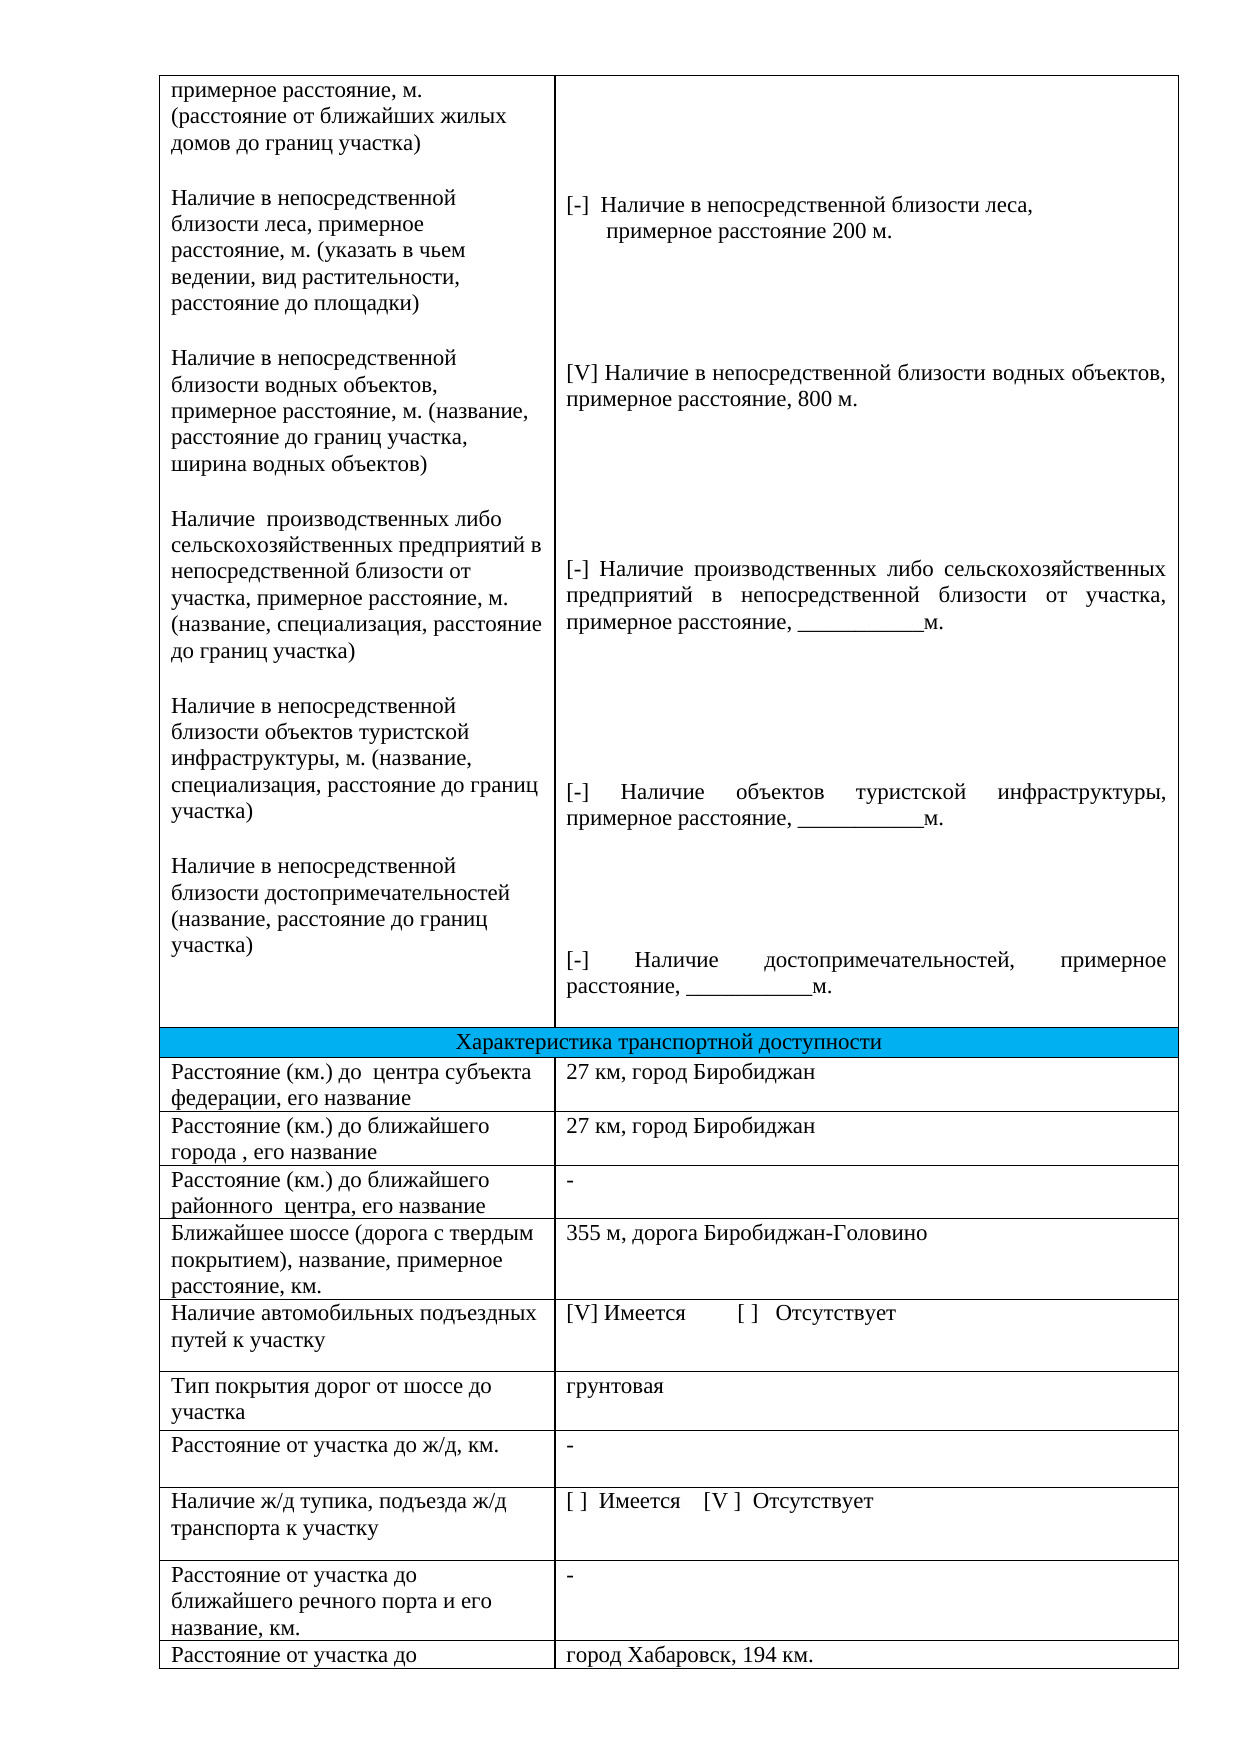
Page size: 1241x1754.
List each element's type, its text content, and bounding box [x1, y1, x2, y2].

table_cell Расстояние от участка до ж/д, км. [160, 1431, 554, 1487]
table_cell Расстояние от участка до ближайшего аэропорта и его название, км. [160, 1641, 554, 1668]
table_cell Тип покрытия дорог от шоссе до участка [160, 1372, 554, 1430]
table_cell Ближайшее шоссе (дорога с твердым покрытием), название, примерное расстояние, км. [160, 1219, 554, 1298]
table_cell грунтовая [556, 1372, 1178, 1430]
table_cell Расстояние (км.) до ближайшего районного центра, его название [160, 1166, 554, 1218]
table_cell Наличие автомобильных подъездных путей к участку [160, 1300, 554, 1371]
table_cell Характеристика транспортной доступности [160, 1028, 1178, 1057]
table_cell 27 км, город Биробиджан [556, 1058, 1178, 1111]
table_cell [V] Имеется [ ] Отсутствует [556, 1300, 1178, 1371]
table_cell 27 км, город Биробиджан [556, 1112, 1178, 1164]
table_cell - [556, 1431, 1178, 1487]
table_cell [ ] Имеется [V ] Отсутствует [556, 1488, 1178, 1560]
table_cell Наличие ж/д тупика, подъезда ж/д транспорта к участку [160, 1488, 554, 1560]
table_cell - [556, 1166, 1178, 1218]
table_cell - [556, 1561, 1178, 1640]
table_cell Расстояние от участка до ближайшего речного порта и его название, км. [160, 1561, 554, 1640]
table_cell Расстояние (км.) до центра субъекта федерации, его название [160, 1058, 554, 1111]
table_cell Расстояние (км.) до ближайшего города , его название [160, 1112, 554, 1164]
table_cell 355 м, дорога Биробиджан-Головино [556, 1219, 1178, 1298]
table_cell город Хабаровск, 194 км. [556, 1641, 1178, 1668]
